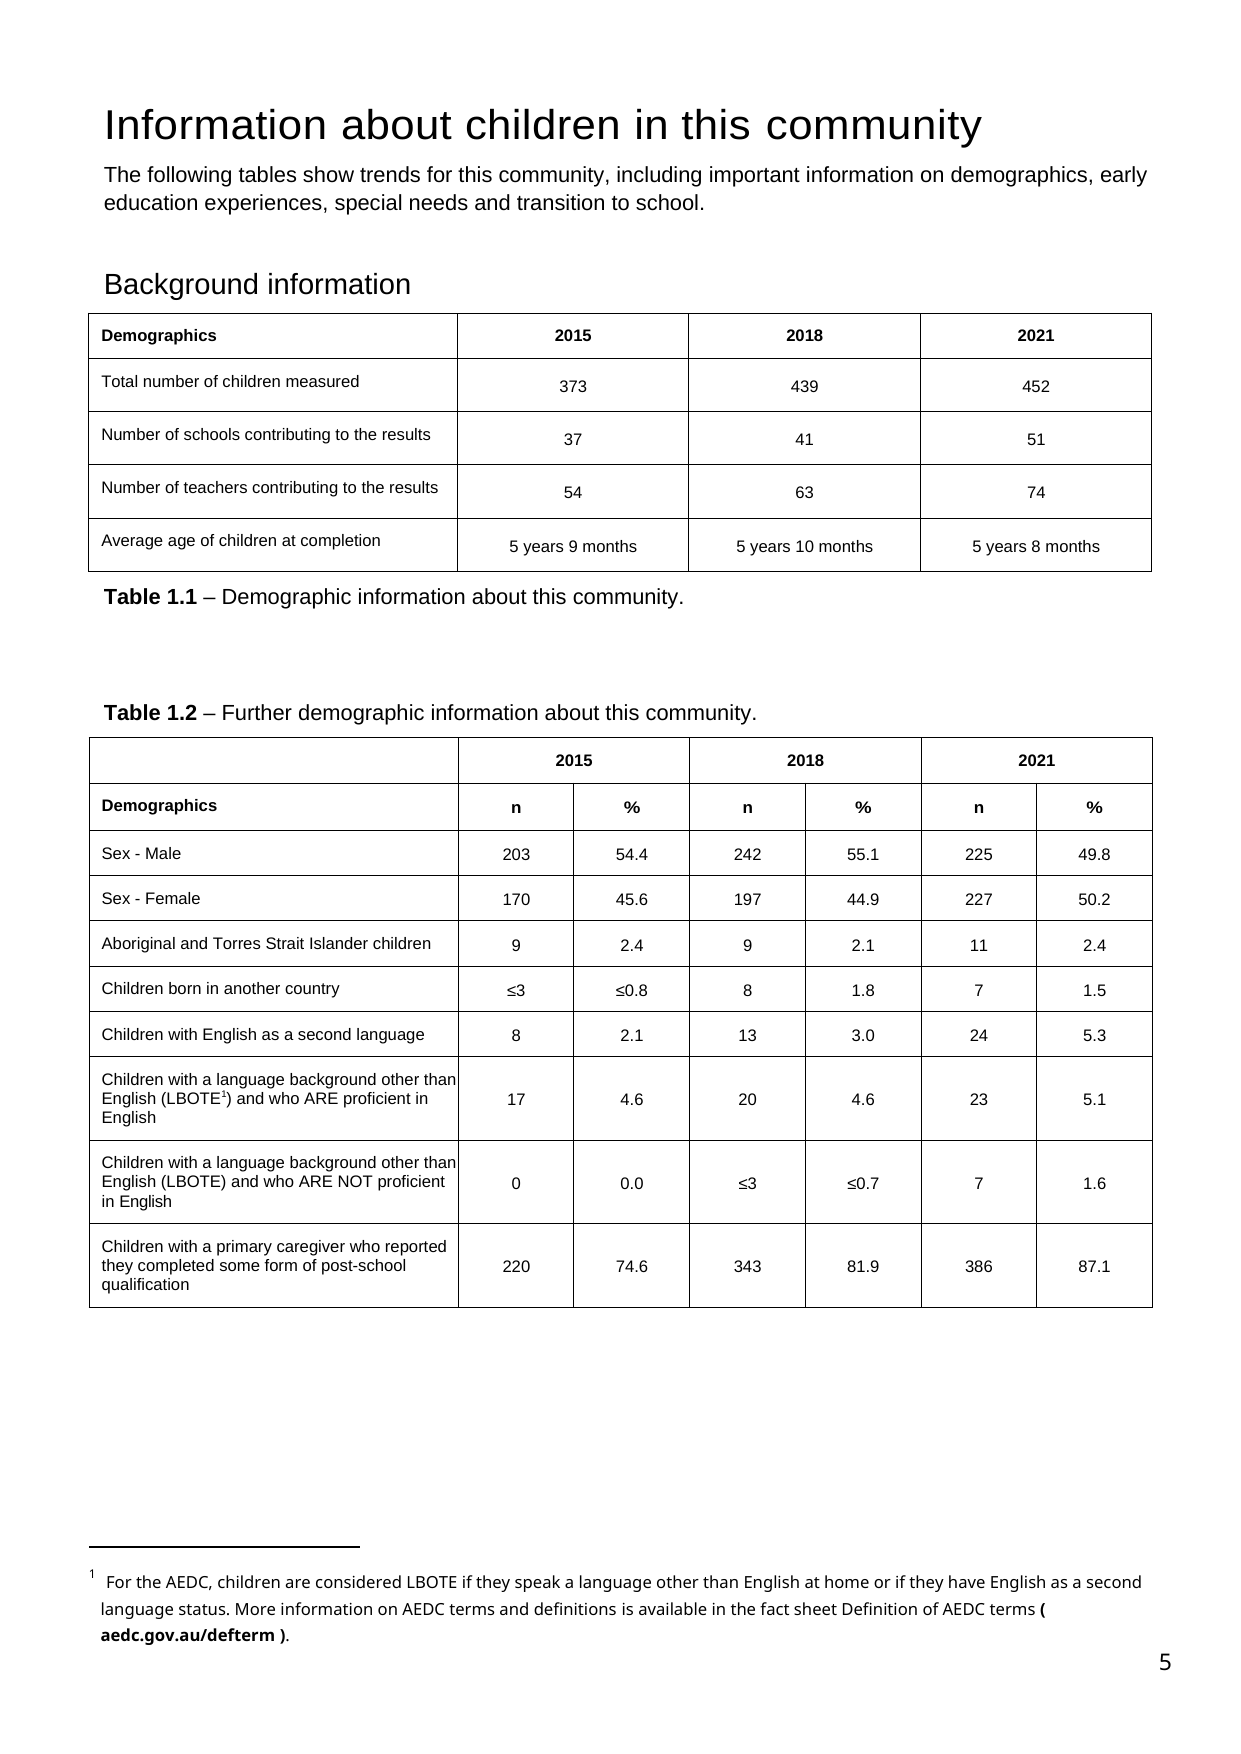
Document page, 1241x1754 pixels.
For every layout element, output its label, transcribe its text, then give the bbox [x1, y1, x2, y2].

table_cell % [1037, 784, 1152, 830]
table_header 2018 [689, 314, 920, 358]
table_cell 23 [922, 1057, 1036, 1139]
table_cell Children with English as a second language [90, 1012, 458, 1056]
table_cell Children with a primary caregiver who reported they completed some form of post-school qualification [90, 1224, 458, 1307]
table_cell 1.6 [1037, 1141, 1152, 1223]
table_cell 2.1 [574, 1012, 689, 1056]
table_header 2018 [690, 738, 921, 782]
table_header 2021 [922, 738, 1152, 782]
table_cell 81.9 [806, 1224, 921, 1307]
table_cell 439 [689, 359, 920, 411]
table_cell 54.4 [574, 831, 689, 875]
table_cell 45.6 [574, 876, 689, 920]
table_cell 7 [922, 1141, 1036, 1223]
table_cell 4.6 [574, 1057, 689, 1139]
table_cell n [459, 784, 573, 830]
table_header 2015 [459, 738, 689, 782]
table_cell Sex - Female [90, 876, 458, 920]
table_cell 51 [921, 412, 1151, 464]
table_cell 5 years 10 months [689, 519, 920, 571]
text The following tables show trends for this community, including important information on demographics, early education experiences, special needs and transition to school. [103, 162, 1171, 215]
table_cell 242 [690, 831, 805, 875]
table_cell 452 [921, 359, 1151, 411]
table_cell 41 [689, 412, 920, 464]
table_cell 11 [922, 921, 1036, 966]
table_cell 17 [459, 1057, 573, 1139]
table_header Demographics [89, 314, 457, 358]
table_header [90, 738, 458, 782]
table_cell ≤0.8 [574, 967, 689, 1011]
table_cell 9 [690, 921, 805, 966]
table_cell 4.6 [806, 1057, 921, 1139]
table_cell 225 [922, 831, 1036, 875]
table_cell 20 [690, 1057, 805, 1139]
table_cell 3.0 [806, 1012, 921, 1056]
table_cell 197 [690, 876, 805, 920]
table_cell 37 [458, 412, 688, 464]
table_cell 1.8 [806, 967, 921, 1011]
table_header 2021 [921, 314, 1151, 358]
table_cell 74 [921, 465, 1151, 517]
table_cell 5.1 [1037, 1057, 1152, 1139]
table_cell Total number of children measured [89, 359, 457, 411]
table_cell 8 [690, 967, 805, 1011]
table_cell 2.4 [1037, 921, 1152, 966]
table_cell 343 [690, 1224, 805, 1307]
table_cell Number of schools contributing to the results [89, 412, 457, 464]
table_cell % [806, 784, 921, 830]
table_cell Aboriginal and Torres Strait Islander children [90, 921, 458, 966]
table_cell ≤0.7 [806, 1141, 921, 1223]
table_cell Average age of children at completion [89, 519, 457, 571]
table_cell 5 years 9 months [458, 519, 688, 571]
table_cell ≤3 [459, 967, 573, 1011]
table_cell 24 [922, 1012, 1036, 1056]
table_cell 170 [459, 876, 573, 920]
table_cell Children with a language background other than English (LBOTE) and who ARE proficient in English [90, 1057, 458, 1139]
table_cell % [574, 784, 689, 830]
table_cell 9 [459, 921, 573, 966]
text Table 1.2 – Further demographic information about this community. [103, 699, 1171, 725]
table_cell 2.1 [806, 921, 921, 966]
table_cell 203 [459, 831, 573, 875]
table_cell Number of teachers contributing to the results [89, 465, 457, 517]
table_cell 0.0 [574, 1141, 689, 1223]
table_cell 373 [458, 359, 688, 411]
table_cell Sex - Male [90, 831, 458, 875]
table_cell 44.9 [806, 876, 921, 920]
subtitle Background information [103, 267, 1171, 300]
table_cell 50.2 [1037, 876, 1152, 920]
table_cell n [690, 784, 805, 830]
subtitle Information about children in this community [103, 101, 1171, 148]
table_cell 227 [922, 876, 1036, 920]
table_cell 49.8 [1037, 831, 1152, 875]
table_cell 1.5 [1037, 967, 1152, 1011]
table_cell 5.3 [1037, 1012, 1152, 1056]
table_cell 13 [690, 1012, 805, 1056]
table_cell 386 [922, 1224, 1036, 1307]
table_cell Demographics [90, 784, 458, 830]
table_cell 8 [459, 1012, 573, 1056]
table_cell 220 [459, 1224, 573, 1307]
table_cell 0 [459, 1141, 573, 1223]
text Table 1.1 – Demographic information about this community. [103, 584, 1171, 609]
table_cell ≤3 [690, 1141, 805, 1223]
table_cell 5 years 8 months [921, 519, 1151, 571]
table_cell 7 [922, 967, 1036, 1011]
table_cell 63 [689, 465, 920, 517]
table_cell 2.4 [574, 921, 689, 966]
table_header 2015 [458, 314, 688, 358]
table_cell 87.1 [1037, 1224, 1152, 1307]
table_cell 74.6 [574, 1224, 689, 1307]
table_cell 55.1 [806, 831, 921, 875]
table_cell Children with a language background other than English (LBOTE) and who ARE NOT proficient in English [90, 1141, 458, 1223]
table_cell 54 [458, 465, 688, 517]
table_cell Children born in another country [90, 967, 458, 1011]
table_cell n [922, 784, 1036, 830]
